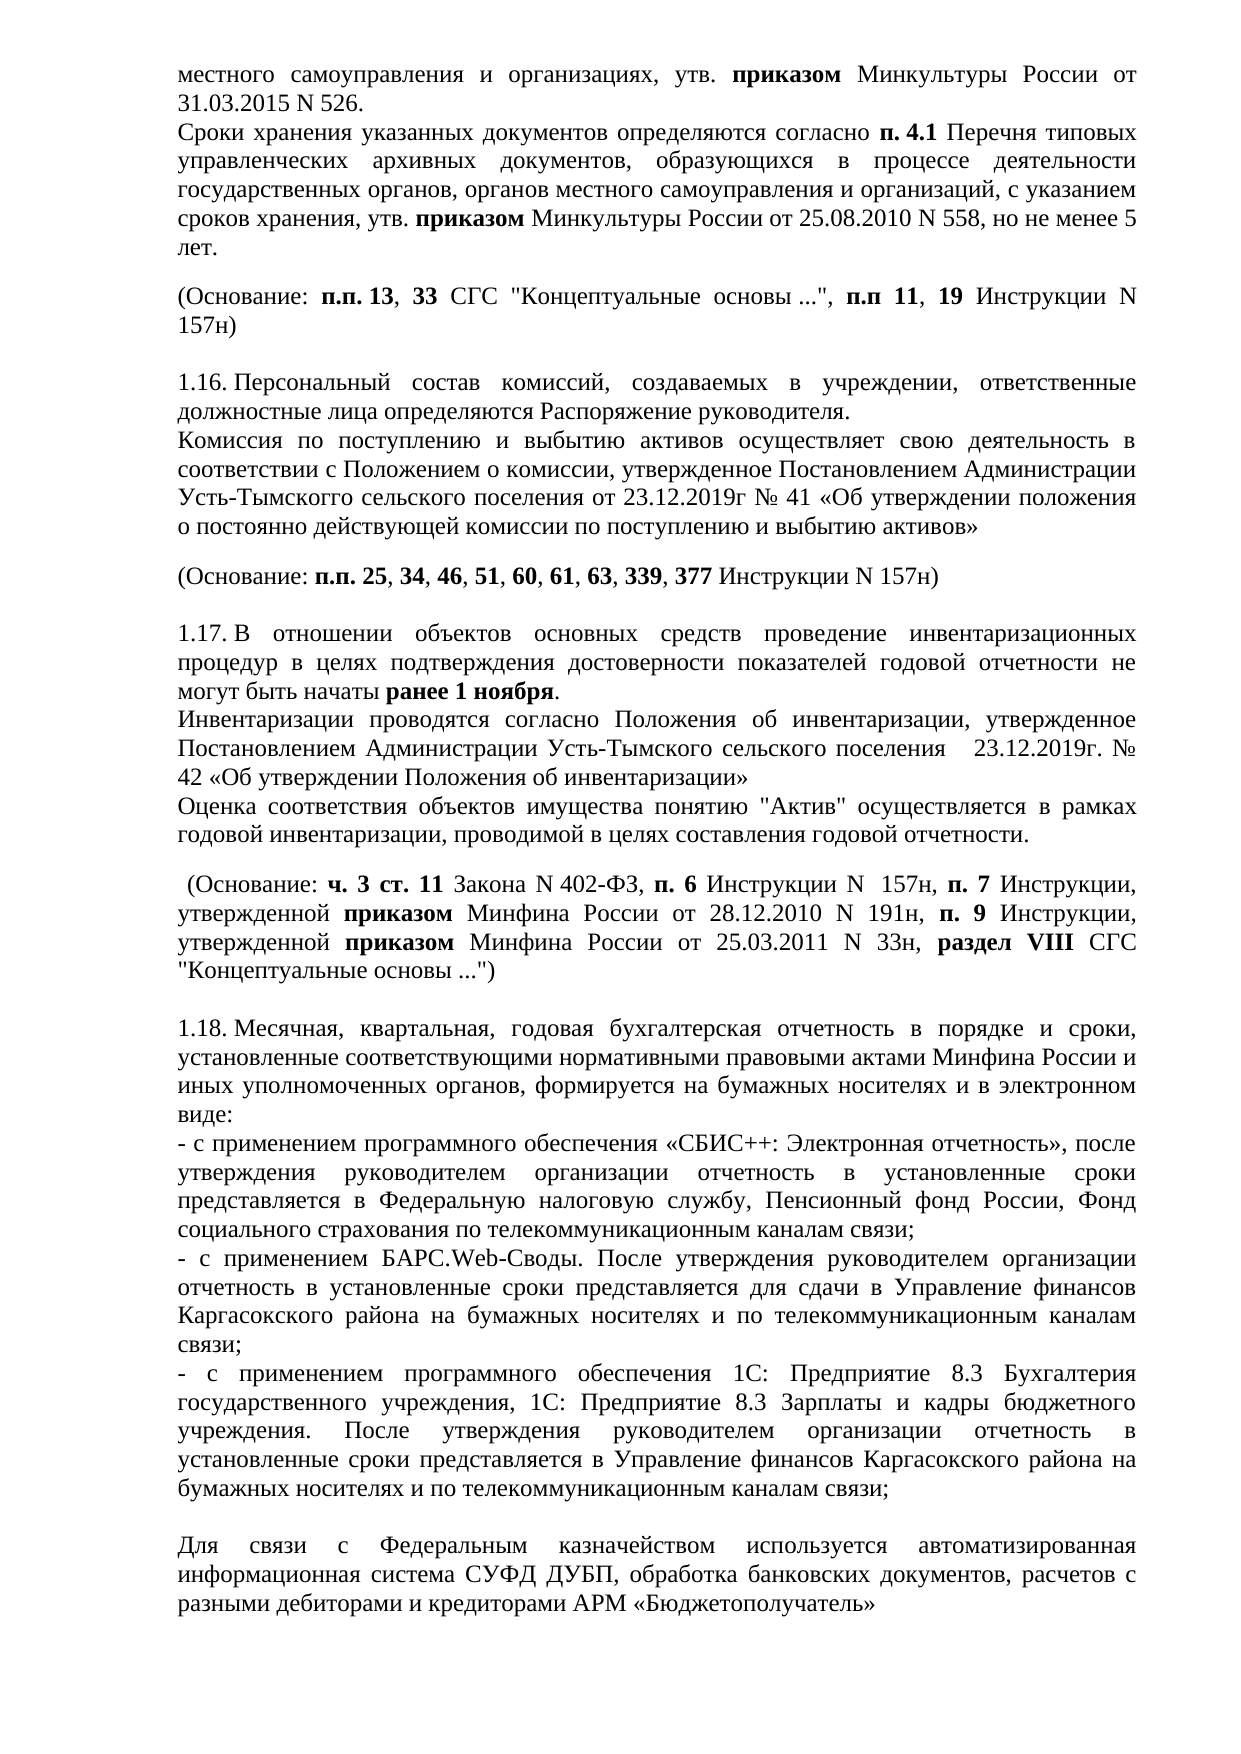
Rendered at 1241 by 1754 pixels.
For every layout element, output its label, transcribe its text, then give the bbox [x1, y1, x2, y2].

text Для связи с Федеральным казначейством используется автоматизированная информационная система СУФД ДУБП, обработка банковских документов, расчетов с разными дебиторами и кредиторами АРМ «Бюджетополучатель» [177, 1530, 1137, 1617]
text (Основание: ч. 3 ст. 11 Закона N 402-ФЗ, п. 6 Инструкции N 157н, п. 7 Инструкции, утвержденной приказом Минфина России от 28.12.2010 N 191н, п. 9 Инструкции, утвержденной приказом Минфина России от 25.03.2011 N 33н, раздел VIII СГС "Концептуальные основы ...") [177, 869, 1137, 984]
text - с применением БАРС.Web-Своды. После утверждения руководителем организации отчетность в установленные сроки представляется для сдачи в Управление финансов Каргасокского района на бумажных носителях и по телекоммуникационным каналам связи; [177, 1243, 1137, 1358]
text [177, 59, 1137, 117]
text - с применением программного обеспечения 1С: Предприятие 8.3 Бухгалтерия государственного учреждения, 1С: Предприятие 8.3 Зарплаты и кадры бюджетного учреждения. После утверждения руководителем организации отчетность в установленные сроки представляется в Управление финансов Каргасокского района на бумажных носителях и по телекоммуникационным каналам связи; [177, 1358, 1137, 1502]
text - с применением программного обеспечения «СБИС++: Электронная отчетность», после утверждения руководителем организации отчетность в установленные сроки представляется в Федеральную налоговую службу, Пенсионный фонд России, Фонд социального страхования по телекоммуникационным каналам связи; [177, 1128, 1137, 1243]
text 1.16. Персональный состав комиссий, создаваемых в учреждении, ответственные должностные лица определяются Распоряжение руководителя. [177, 367, 1137, 425]
text Комиссия по поступлению и выбытию активов осуществляет свою деятельность в соответствии с Положением о комиссии, утвержденное Постановлением Администрации Усть-Тымскогго сельского поселения от 23.12.2019г № 41 «Об утверждении положения о постоянно действующей комиссии по поступлению и выбытию активов» [177, 425, 1137, 540]
text (Основание: п.п. 13, 33 СГС "Концептуальные основы ...", п.п 11, 19 Инструкции N 157н) [177, 281, 1137, 339]
text Инвентаризации проводятся согласно Положения об инвентаризации, утвержденное Постановлением Администрации Усть-Тымского сельского поселения 23.12.2019г. № 42 «Об утверждении Положения об инвентаризации» [177, 704, 1137, 791]
text 1.17. В отношении объектов основных средств проведение инвентаризационных процедур в целях подтверждения достоверности показателей годовой отчетности не могут быть начаты ранее 1 ноября. [177, 618, 1137, 704]
text (Основание: п.п. 25, 34, 46, 51, 60, 61, 63, 339, 377 Инструкции N 157н) [177, 561, 1137, 589]
text Сроки хранения указанных документов определяются согласно п. 4.1 Перечня типовых управленческих архивных документов, образующихся в процессе деятельности государственных органов, органов местного самоуправления и организаций, с указанием сроков хранения, утв. приказом Минкультуры России от 25.08.2010 N 558, но не менее 5 лет. [177, 117, 1137, 260]
text 1.18. Месячная, квартальная, годовая бухгалтерская отчетность в порядке и сроки, установленные соответствующими нормативными правовыми актами Минфина России и иных уполномоченных органов, формируется на бумажных носителях и в электронном виде: [177, 1013, 1137, 1128]
text Оценка соответствия объектов имущества понятию "Актив" осуществляется в рамках годовой инвентаризации, проводимой в целях составления годовой отчетности. [177, 791, 1137, 848]
